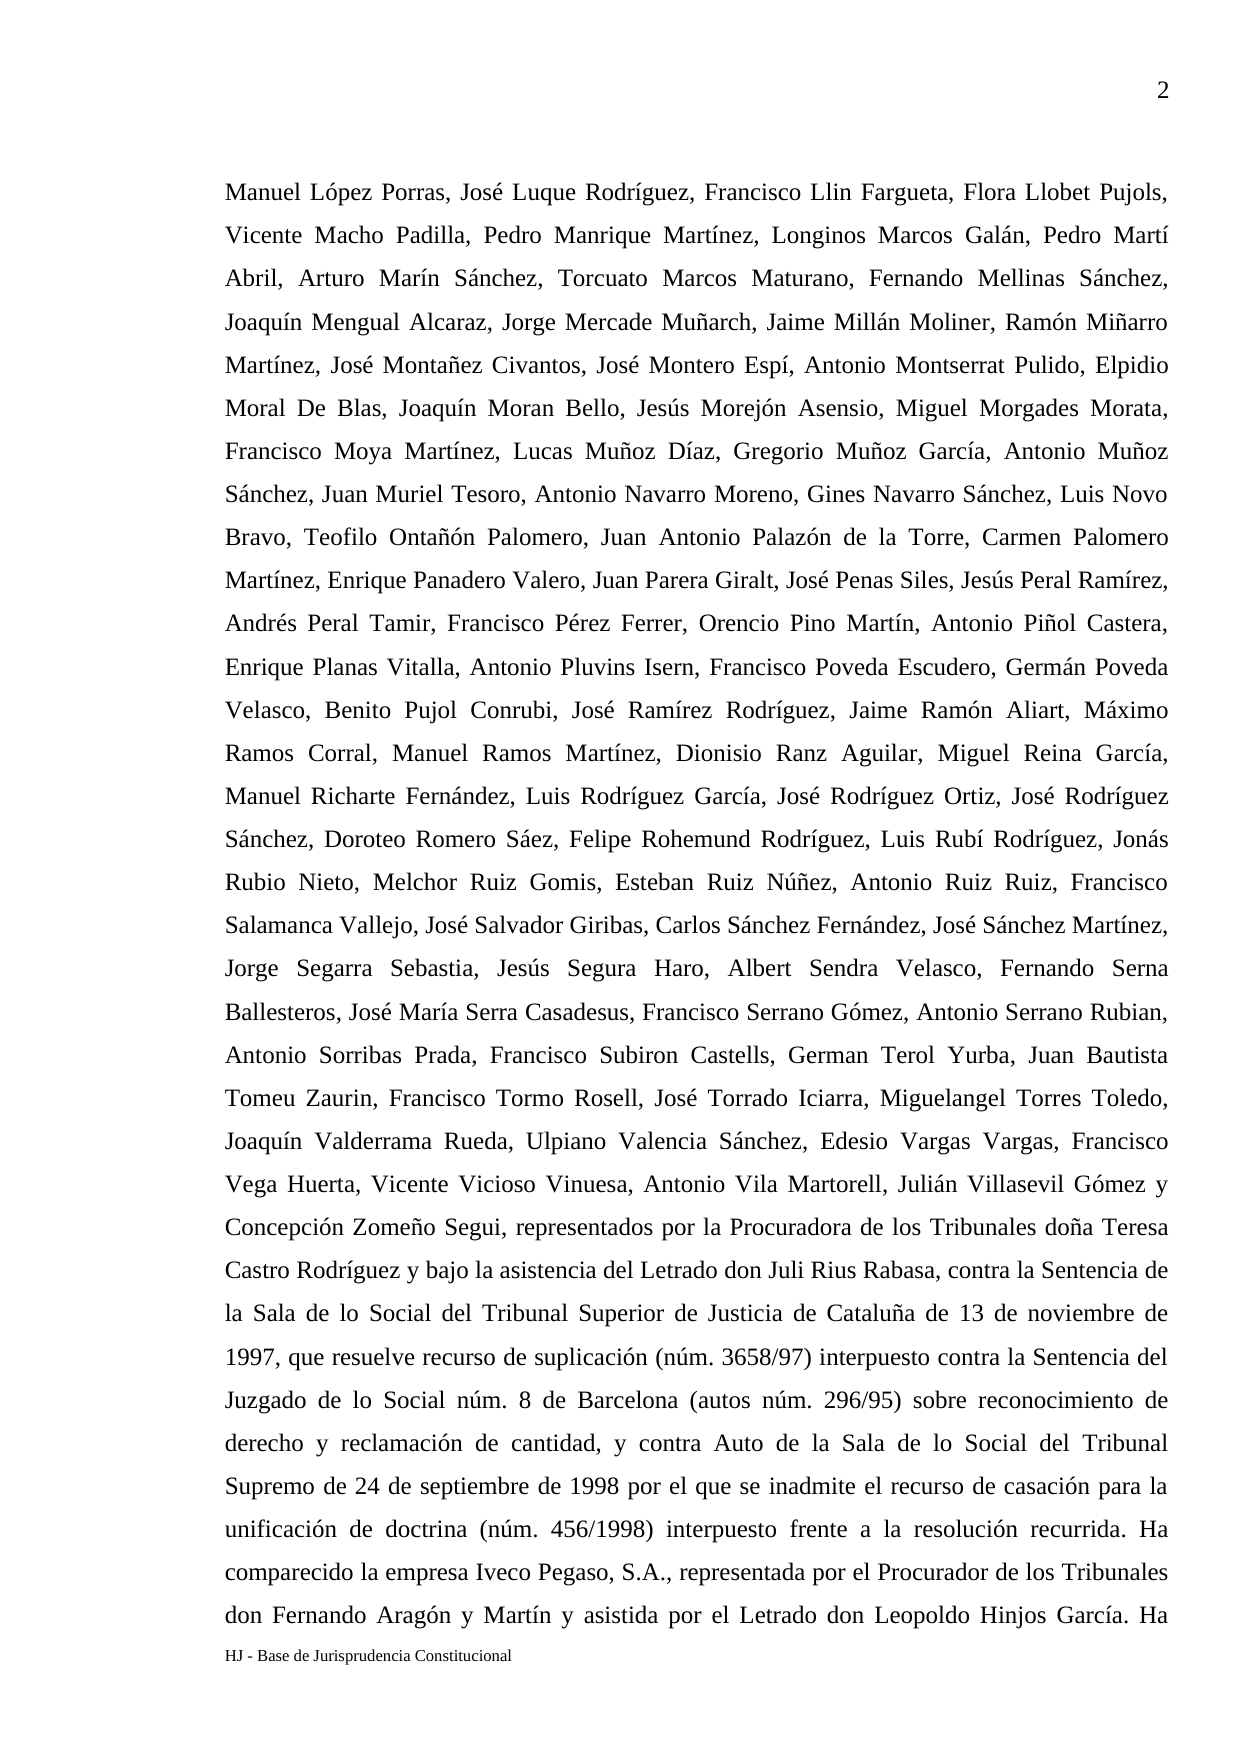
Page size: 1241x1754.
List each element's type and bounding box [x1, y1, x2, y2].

text [224, 177, 1169, 1629]
